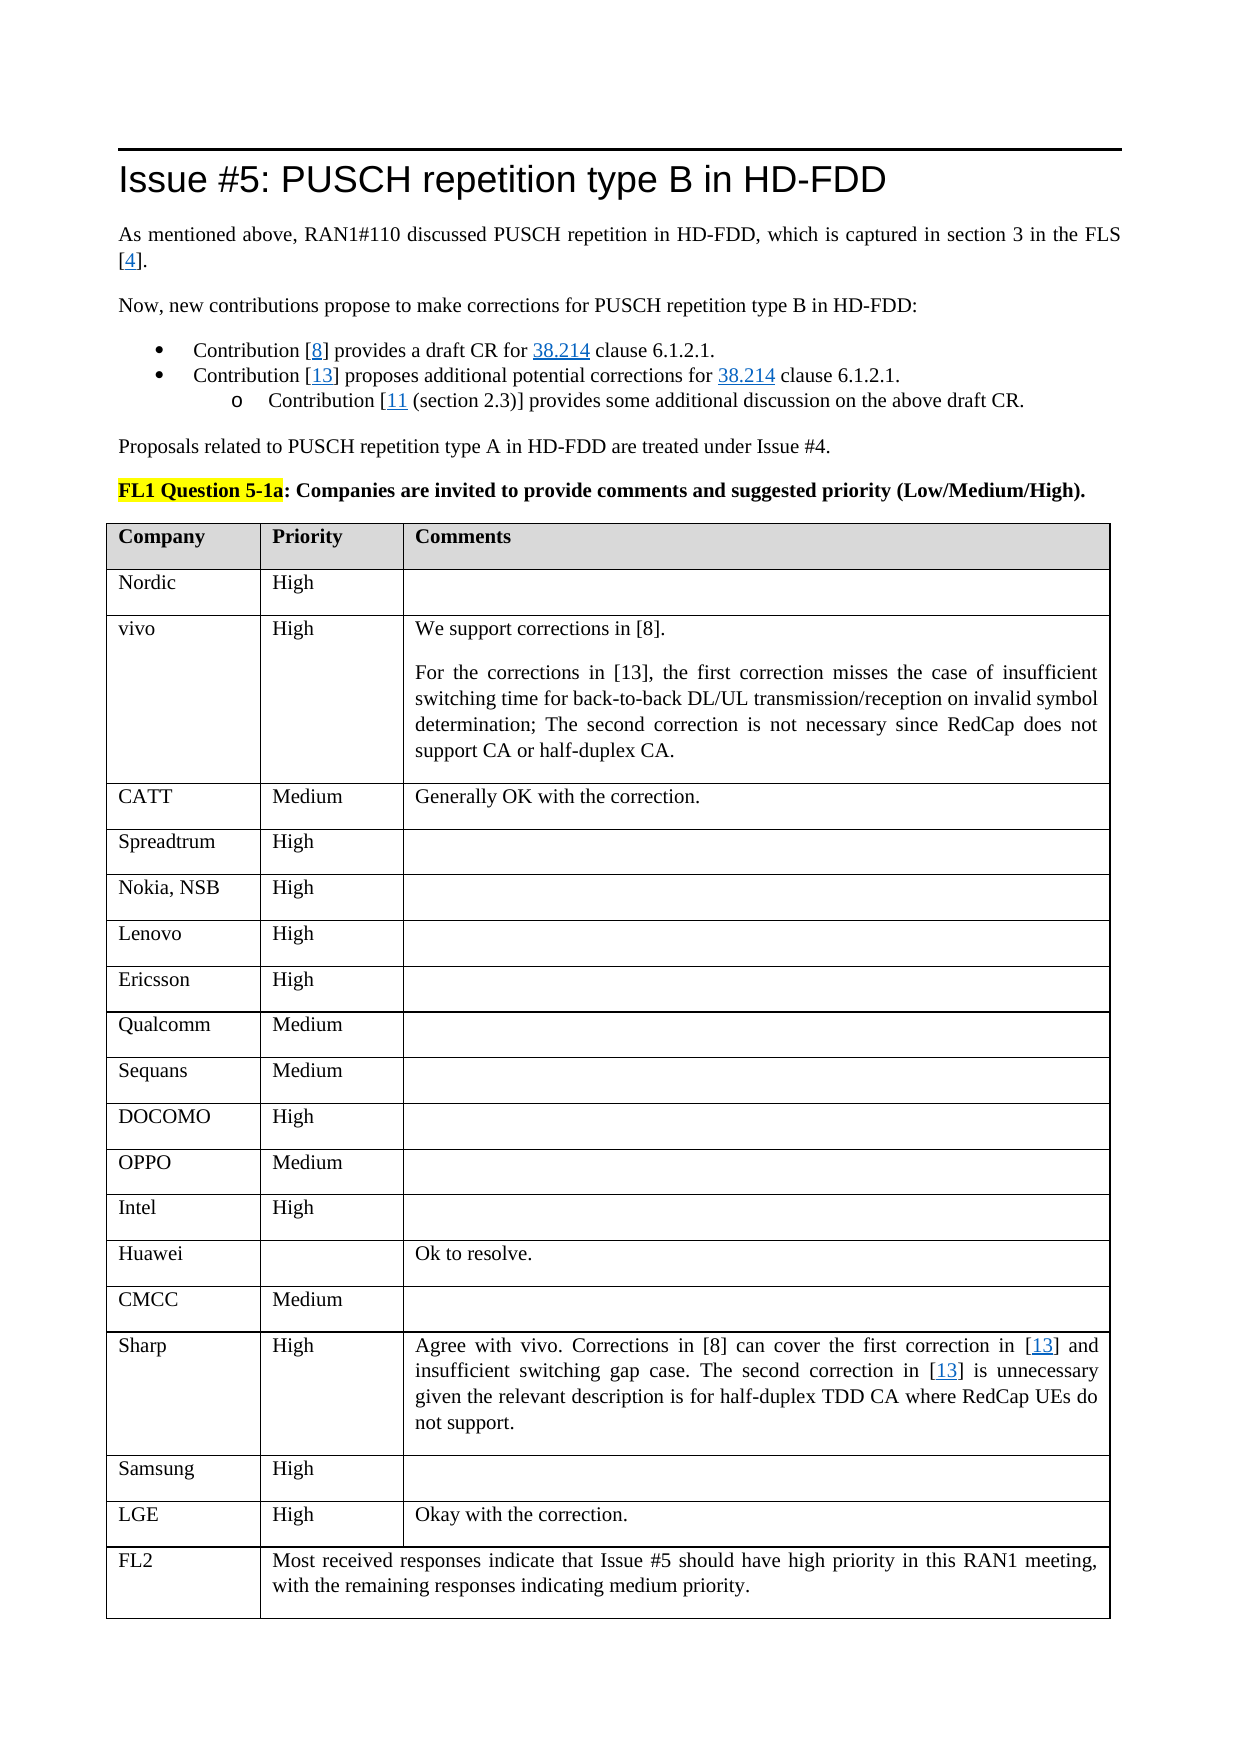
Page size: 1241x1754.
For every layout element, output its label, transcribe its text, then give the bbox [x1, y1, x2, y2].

table_cell High [261, 1456, 403, 1501]
text As mentioned above, RAN1#110 discussed PUSCH repetition in HD-FDD, which is captured in section 3 in the FLS [4]. [118, 222, 1122, 272]
table_cell [404, 1104, 1109, 1148]
table_cell Okay with the correction. [404, 1502, 1109, 1546]
table_cell Huawei [107, 1241, 260, 1286]
table_cell High [261, 1333, 403, 1455]
list Contribution [13] proposes additional potential corrections for 38.214 clause 6.1.2.1. [156, 363, 1122, 387]
table_cell [404, 830, 1109, 874]
table_cell [261, 1241, 403, 1286]
table_cell Spreadtrum [107, 830, 260, 874]
table_cell [404, 1456, 1109, 1501]
table_header Company [107, 524, 260, 569]
table_cell High [261, 1502, 403, 1546]
list Contribution [8] provides a draft CR for 38.214 clause 6.1.2.1. [156, 337, 1122, 362]
table_cell High [261, 1195, 403, 1240]
table_cell [404, 570, 1109, 614]
table_cell [404, 875, 1109, 920]
table_cell Intel [107, 1195, 260, 1240]
table_cell LGE [107, 1502, 260, 1546]
table_cell CMCC [107, 1287, 260, 1331]
table_cell We support corrections in [8]. For the corrections in [13], the first correction misses the case of insufficient switching time for back-to-back DL/UL transmission/reception on invalid symbol determination; The second correction is not necessary since RedCap does not support CA or half-duplex CA. [404, 616, 1109, 783]
table_cell Most received responses indicate that Issue #5 should have high priority in this RAN1 meeting, with the remaining responses indicating medium priority. [261, 1548, 1109, 1618]
table_cell High [261, 616, 403, 783]
table_cell [404, 1150, 1109, 1194]
table_cell vivo [107, 616, 260, 783]
table_cell High [261, 875, 403, 920]
table_cell DOCOMO [107, 1104, 260, 1148]
text Now, new contributions propose to make corrections for PUSCH repetition type B in HD-FDD: [118, 293, 1122, 317]
table_cell Sequans [107, 1058, 260, 1103]
table_cell Medium [261, 784, 403, 828]
list Contribution [11 (section 2.3)] provides some additional discussion on the above draft CR. [231, 388, 1122, 414]
table_header Comments [404, 524, 1109, 569]
table_cell High [261, 570, 403, 614]
table_cell Nordic [107, 570, 260, 614]
text FL1 Question 5-1a: Companies are invited to provide comments and suggested priority (Low/Medium/High). [283, 478, 1122, 502]
table_cell Sharp [107, 1333, 260, 1455]
table_cell Ok to resolve. [404, 1241, 1109, 1286]
table_cell High [261, 830, 403, 874]
table_cell Agree with vivo. Corrections in [8] can cover the first correction in [13] and insufficient switching gap case. The second correction in [13] is unnecessary given the relevant description is for half-duplex TDD CA where RedCap UEs do not support. [404, 1333, 1109, 1455]
table_cell CATT [107, 784, 260, 828]
table_cell [404, 1013, 1109, 1057]
table_cell High [261, 1104, 403, 1148]
table_cell High [261, 921, 403, 966]
table_cell Generally OK with the correction. [404, 784, 1109, 828]
table_cell Samsung [107, 1456, 260, 1501]
text Proposals related to PUSCH repetition type A in HD-FDD are treated under Issue #4. [118, 434, 1122, 458]
table_cell Ericsson [107, 967, 260, 1011]
table_cell Medium [261, 1013, 403, 1057]
table_cell Nokia, NSB [107, 875, 260, 920]
table_cell [404, 1058, 1109, 1103]
table_cell OPPO [107, 1150, 260, 1194]
table_cell Lenovo [107, 921, 260, 966]
table_cell Qualcomm [107, 1013, 260, 1057]
table_header Priority [261, 524, 403, 569]
table_cell Medium [261, 1150, 403, 1194]
table_cell High [261, 967, 403, 1011]
table_cell [404, 921, 1109, 966]
subtitle Issue #5: PUSCH repetition type B in HD-FDD [118, 151, 1122, 200]
table_cell Medium [261, 1287, 403, 1331]
table_cell Medium [261, 1058, 403, 1103]
table_cell [404, 1287, 1109, 1331]
table_cell FL2 [107, 1548, 260, 1618]
table_cell [404, 967, 1109, 1011]
table_cell [404, 1195, 1109, 1240]
